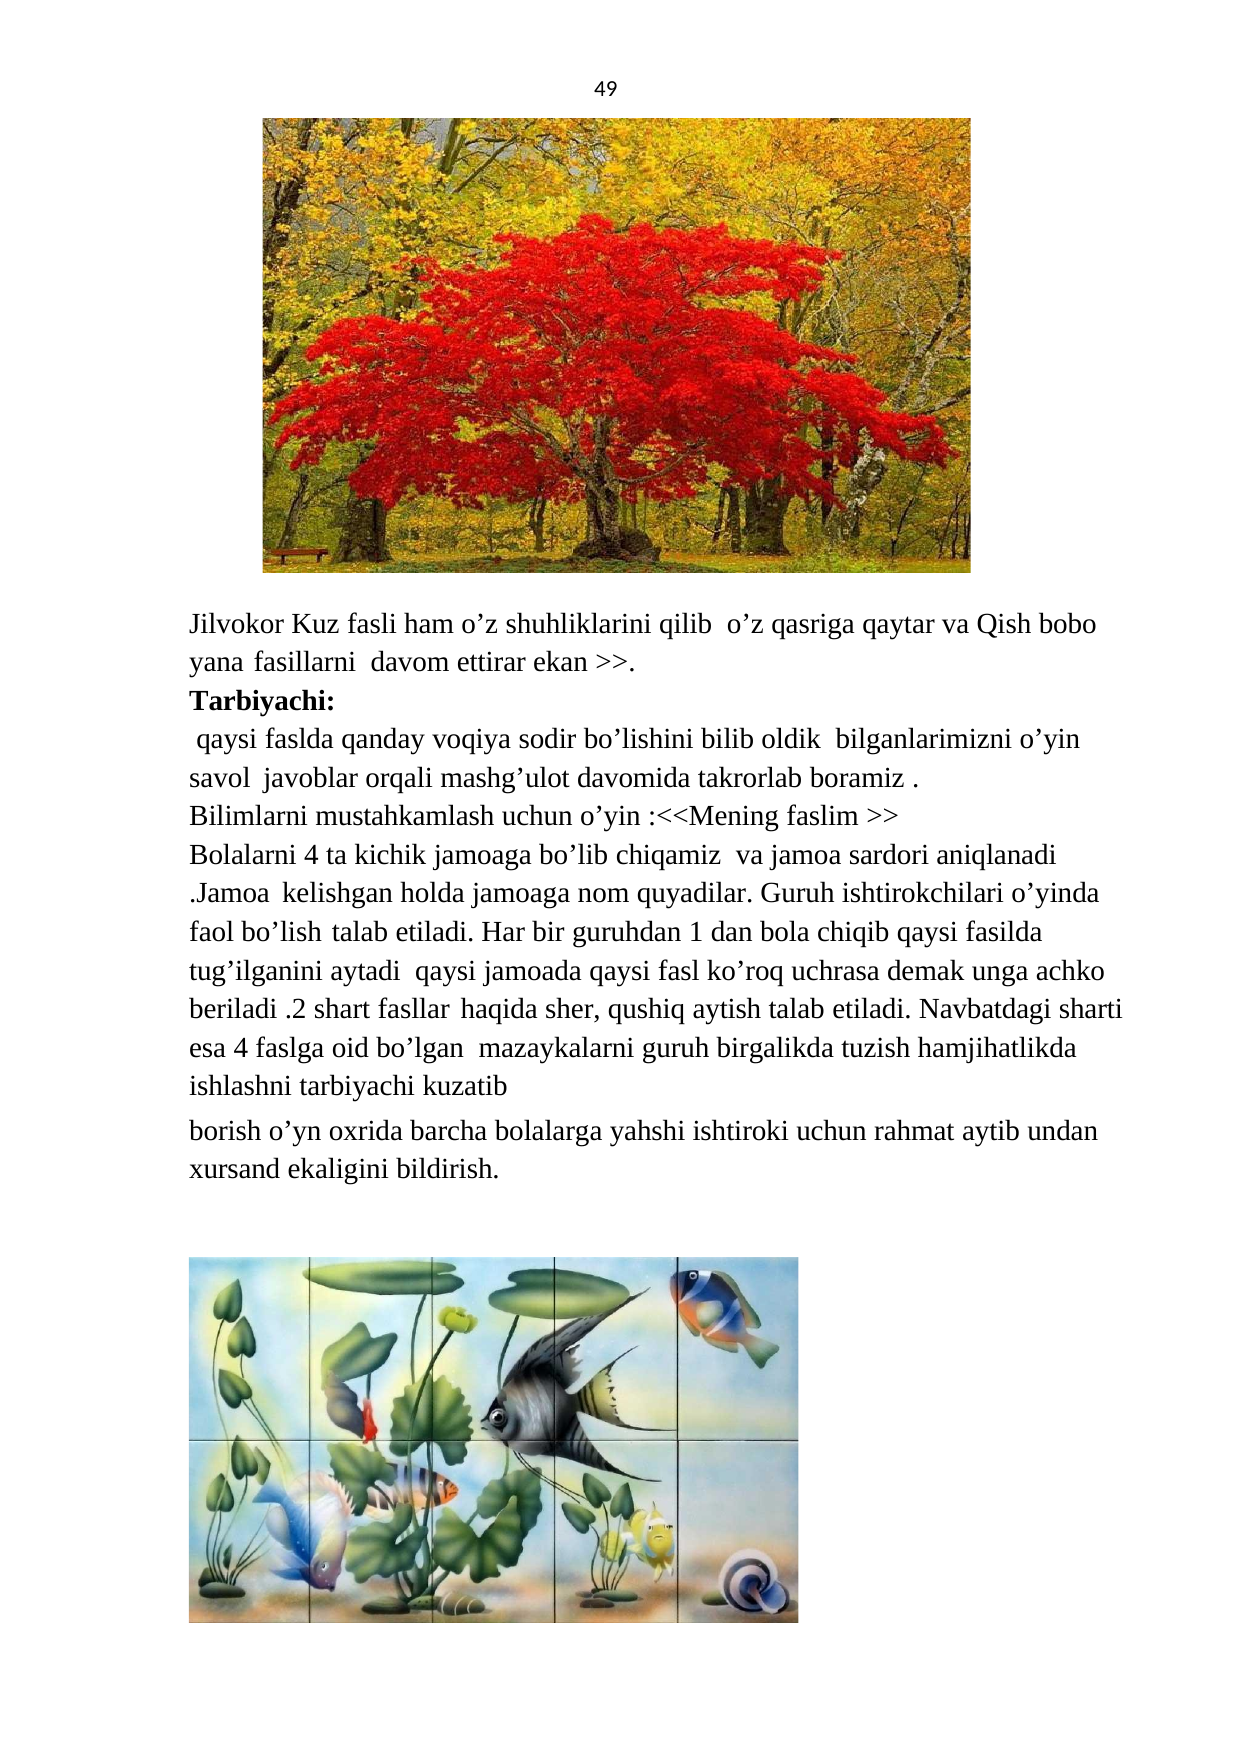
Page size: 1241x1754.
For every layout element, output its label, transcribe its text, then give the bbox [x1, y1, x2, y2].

picture [188, 1257, 799, 1623]
text borish o’yn oxrida barcha bolalarga yahshi ishtiroki uchun rahmat aytib undan xursand ekaligini bildirish. [189, 1113, 1120, 1185]
picture [262, 118, 971, 573]
text Bilimlarni mustahkamlash uchun o’yin :<<Mening faslim >> [189, 798, 1152, 832]
text Bolalarni 4 ta kichik jamoaga bo’lib chiqamiz va jamoa sardori aniqlanadi .Jamoa kelishgan holda jamoaga nom quyadilar. Guruh ishtirokchilari o’yinda faol bo’lish talab etiladi. Har bir guruhdan 1 dan bola chiqib qaysi fasilda tug’ilganini aytadi qaysi jamoada qaysi fasl ko’roq uchrasa demak unga achko beriladi .2 shart fasllar haqida sher, qushiq aytish talab etiladi. Navbatdagi sharti esa 4 faslga oid bo’lgan mazaykalarni guruh birgalikda tuzish hamjihatlikda ishlashni tarbiyachi kuzatib [189, 837, 1128, 1102]
text qaysi faslda qanday voqiya sodir bo’lishini bilib oldik bilganlarimizni o’yin savol javoblar orqali mashg’ulot davomida takrorlab boramiz . [189, 721, 1147, 793]
text Jilvokor Kuz fasli ham o’z shuhliklarini qilib o’z qasriga qaytar va Qish bobo yana fasillarni davom ettirar ekan >>. [189, 606, 1147, 678]
subtitle Tarbiyachi: [189, 683, 1152, 717]
